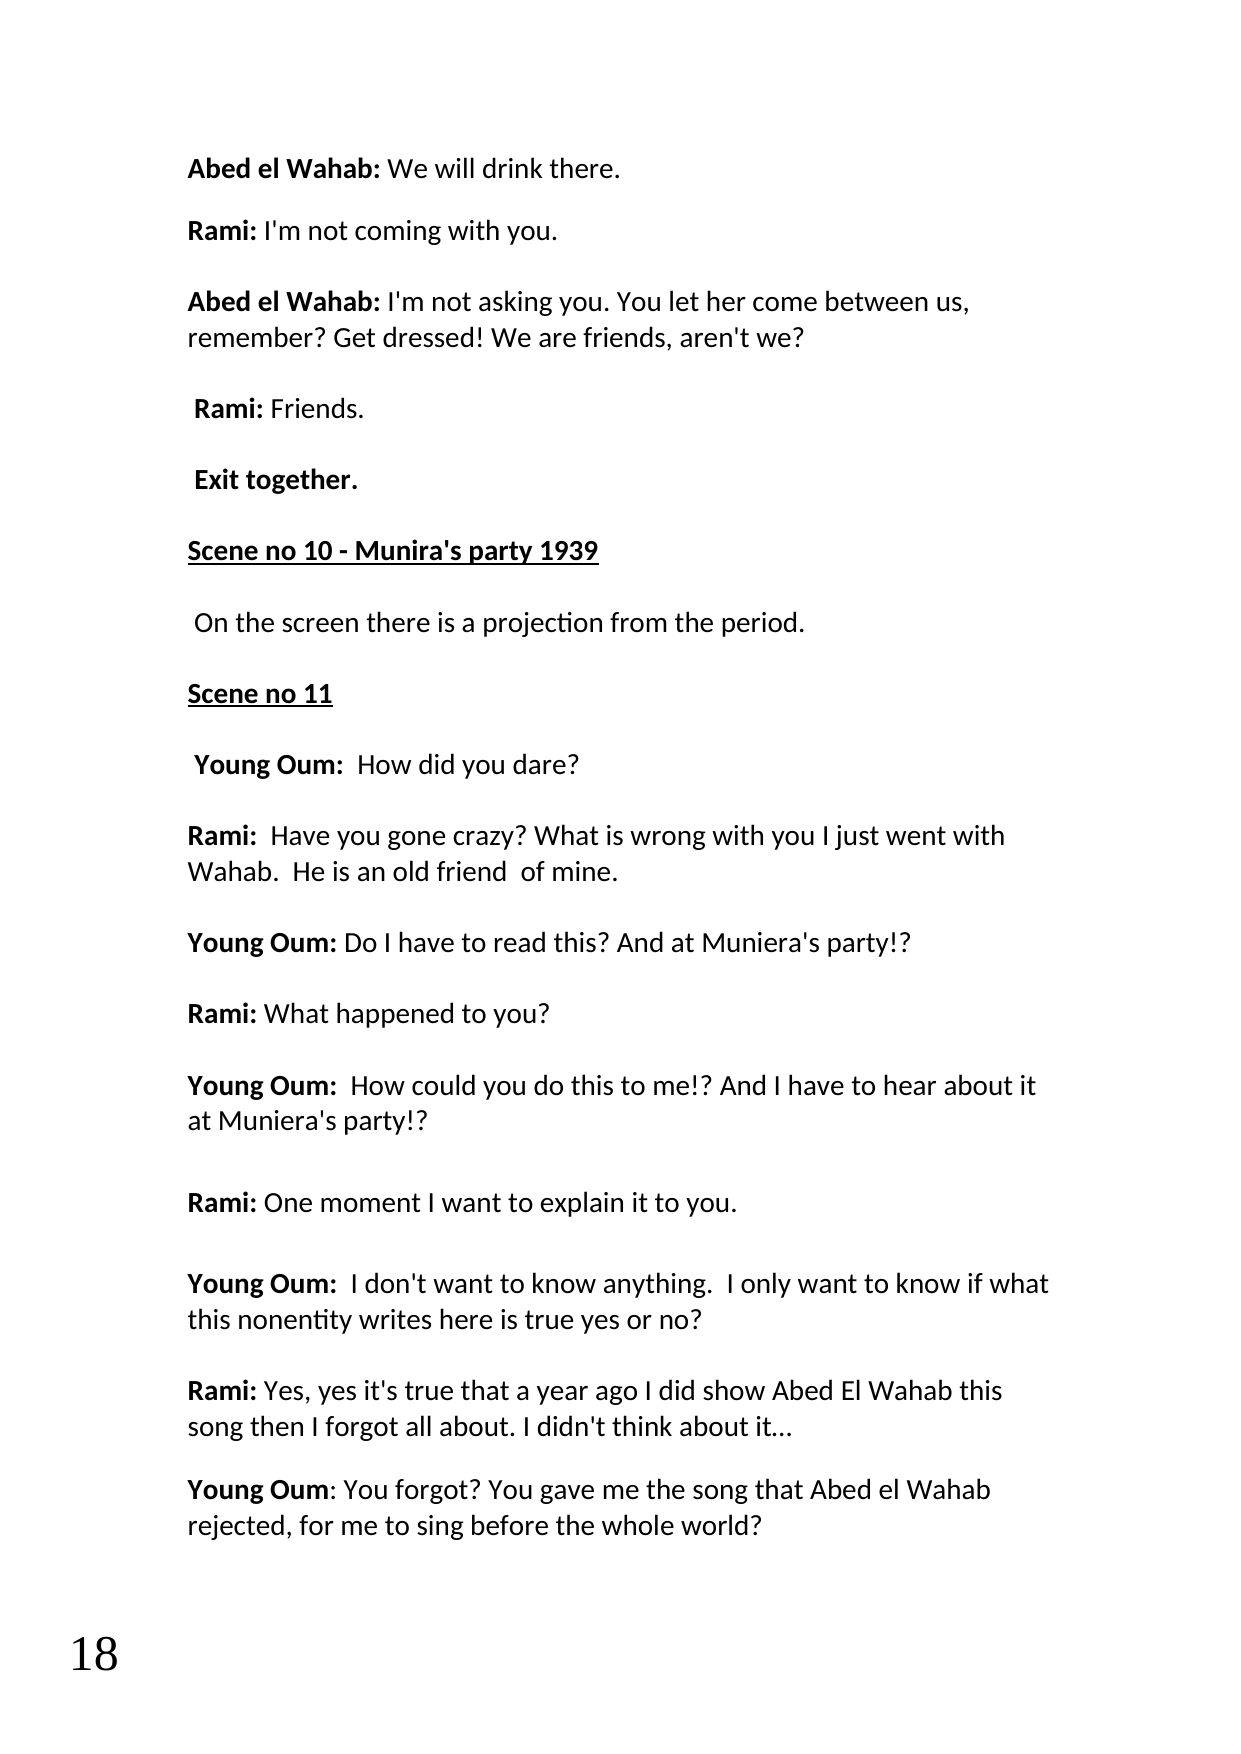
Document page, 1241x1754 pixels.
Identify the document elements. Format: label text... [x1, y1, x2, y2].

text Young Oum: How could you do this to me!? And I have to hear about it at Muniera's party!? [187, 1067, 1053, 1138]
text Rami: Friends. [187, 390, 1053, 426]
text Scene no 10 - Munira's party 1939 [187, 532, 1053, 568]
text Scene no 11 [187, 675, 1053, 711]
text Abed el Wahab: We will drink there. [187, 150, 1053, 186]
text Rami: Have you gone crazy? What is wrong with you I just went with Wahab. He is an old friend of mine. [187, 817, 1053, 889]
text Young Oum: You forgot? You gave me the song that Abed el Wahab rejected, for me to sing before the whole world? [187, 1471, 1053, 1543]
text Young Oum: How did you dare? [187, 746, 1053, 782]
text On the screen there is a projection from the period. [187, 604, 1053, 639]
text Abed el Wahab: I'm not asking you. You let her come between us, remember? Get dressed! We are friends, aren't we? [187, 283, 1053, 354]
text Young Oum: I don't want to know anything. I only want to know if what this nonentity writes here is true yes or no? [187, 1265, 1053, 1337]
text Rami: One moment I want to explain it to you. [187, 1184, 1053, 1219]
text Rami: What happened to you? [187, 996, 1053, 1031]
text Rami: Yes, yes it's true that a year ago I did show Abed El Wahab this song then I forgot all about. I didn't think about it… [187, 1372, 1053, 1443]
text Exit together. [187, 461, 1053, 497]
text Young Oum: Do I have to read this? And at Muniera's party!? [187, 924, 1053, 960]
text Rami: I'm not coming with you. [187, 212, 1053, 247]
